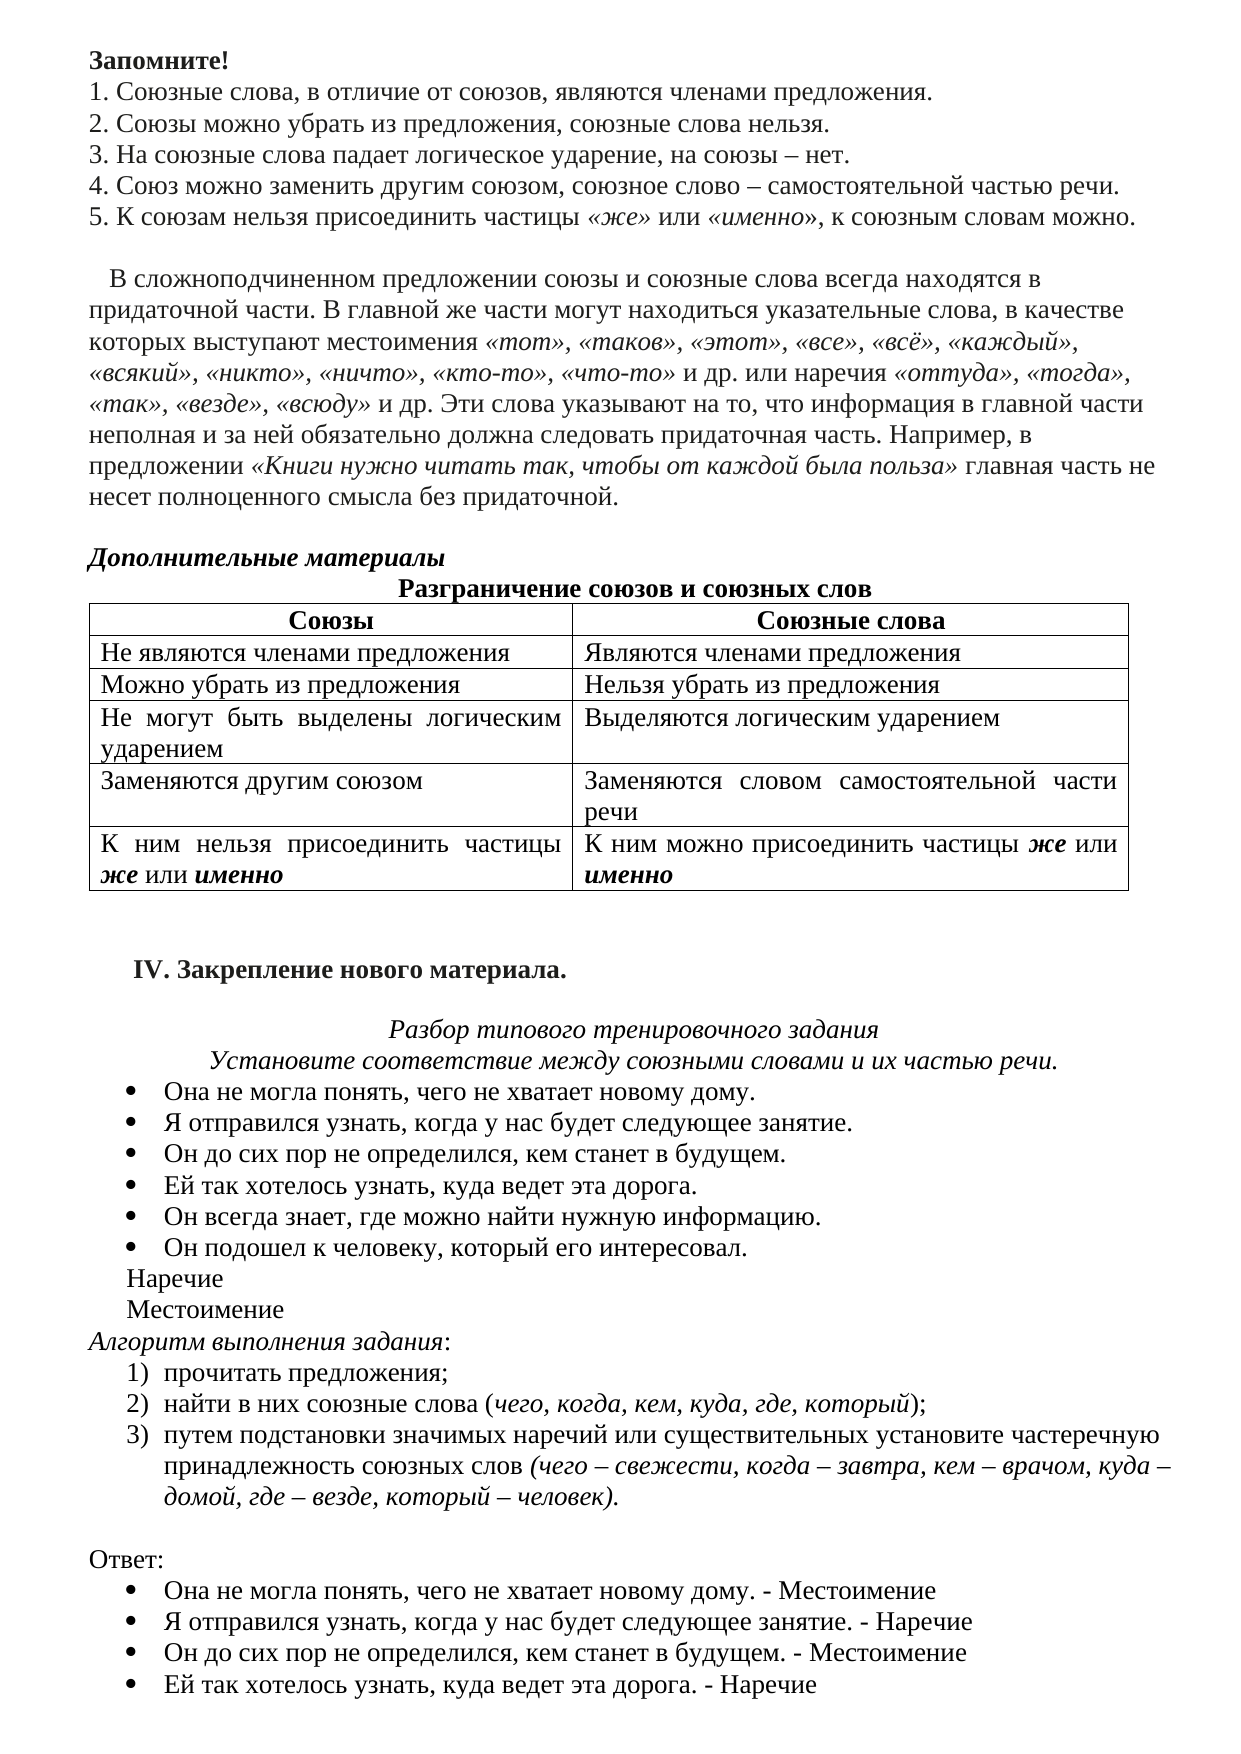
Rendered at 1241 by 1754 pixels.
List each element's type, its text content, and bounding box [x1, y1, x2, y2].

list Я отправился узнать, когда у нас будет следующее занятие. [126, 1106, 1181, 1137]
list Ей так хотелось узнать, куда ведет эта дорога. [126, 1169, 1181, 1200]
list Он всегда знает, где можно найти нужную информацию. [126, 1200, 1181, 1231]
text Местоимение [126, 1294, 1181, 1325]
table_cell Не являются членами предложения [90, 636, 572, 667]
list Ей так хотелось узнать, куда ведет эта дорога. - Наречие [126, 1668, 1181, 1699]
text Разграничение союзов и союзных слов [89, 572, 1181, 603]
table_cell Являются членами предложения [573, 636, 1128, 667]
text Дополнительные материалы [89, 541, 1181, 572]
table_cell Заменяются словом самостоятельной части речи [573, 764, 1128, 826]
text Запомните! 1. Союзные слова, в отличие от союзов, являются членами предложения. 2. Союзы можно убрать из предложения, союзные слова нельзя. 3. На союзные слова падает логическое ударение, на союзы – нет. 4. Союз можно заменить другим союзом, союзное слово – самостоятельной частью речи. 5. К союзам нельзя присоединить частицы «же» или «именно», к союзным словам можно. В сложноподчиненном предложении союзы и союзные слова всегда находятся в придаточной части. В главной же части могут находиться указательные слова, в качестве которых выступают местоимения «тот», «таков», «этот», «все», «всё», «каждый», «всякий», «никто», «ничто», «кто-то», «что-то» и др. или наречия «оттуда», «тогда», «так», «везде», «всюду» и др. Эти слова указывают на то, что информация в главной части неполная и за ней обязательно должна следовать придаточная часть. Например, в предложении «Книги нужно читать так, чтобы от каждой была польза» главная часть не несет полноценного смысла без придаточной. [89, 44, 1181, 512]
list Он до сих пор не определился, кем станет в будущем. [126, 1137, 1181, 1169]
table_cell Заменяются другим союзом [90, 764, 572, 826]
list путем подстановки значимых наречий или существительных установите частеречную принадлежность союзных слов (чего – свежести, когда – завтра, кем – врачом, куда – домой, где – везде, который – человек). [126, 1418, 1181, 1512]
table_cell К ним можно присоединить частицы же или именно [573, 827, 1128, 889]
list Он подошел к человеку, который его интересовал. [126, 1231, 1181, 1262]
table_header Союзы [90, 604, 572, 635]
table_cell К ним нельзя присоединить частицы же или именно [90, 827, 572, 889]
table_cell Нельзя убрать из предложения [573, 669, 1128, 699]
table_cell Выделяются логическим ударением [573, 701, 1128, 763]
list прочитать предложения; [126, 1356, 1181, 1387]
table_cell Можно убрать из предложения [90, 669, 572, 699]
text Ответ: [89, 1543, 1181, 1574]
list Он до сих пор не определился, кем станет в будущем. - Местоимение [126, 1636, 1181, 1668]
text Алгоритм выполнения задания: [89, 1325, 1181, 1356]
text Установите соответствие между союзными словами и их частью речи. [89, 1044, 1181, 1075]
text Наречие [89, 1262, 1181, 1294]
list Она не могла понять, чего не хватает новому дому. - Местоимение [126, 1574, 1181, 1605]
list Она не могла понять, чего не хватает новому дому. [126, 1075, 1181, 1106]
list Я отправился узнать, когда у нас будет следующее занятие. - Наречие [126, 1605, 1181, 1636]
list найти в них союзные слова (чего, когда, кем, куда, где, который); [126, 1387, 1181, 1418]
table_header Союзные слова [573, 604, 1128, 635]
table_cell Не могут быть выделены логическим ударением [90, 701, 572, 763]
text Разбор типового тренировочного задания [89, 1013, 1181, 1044]
list IV. Закрепление нового материала. [133, 953, 1181, 1013]
